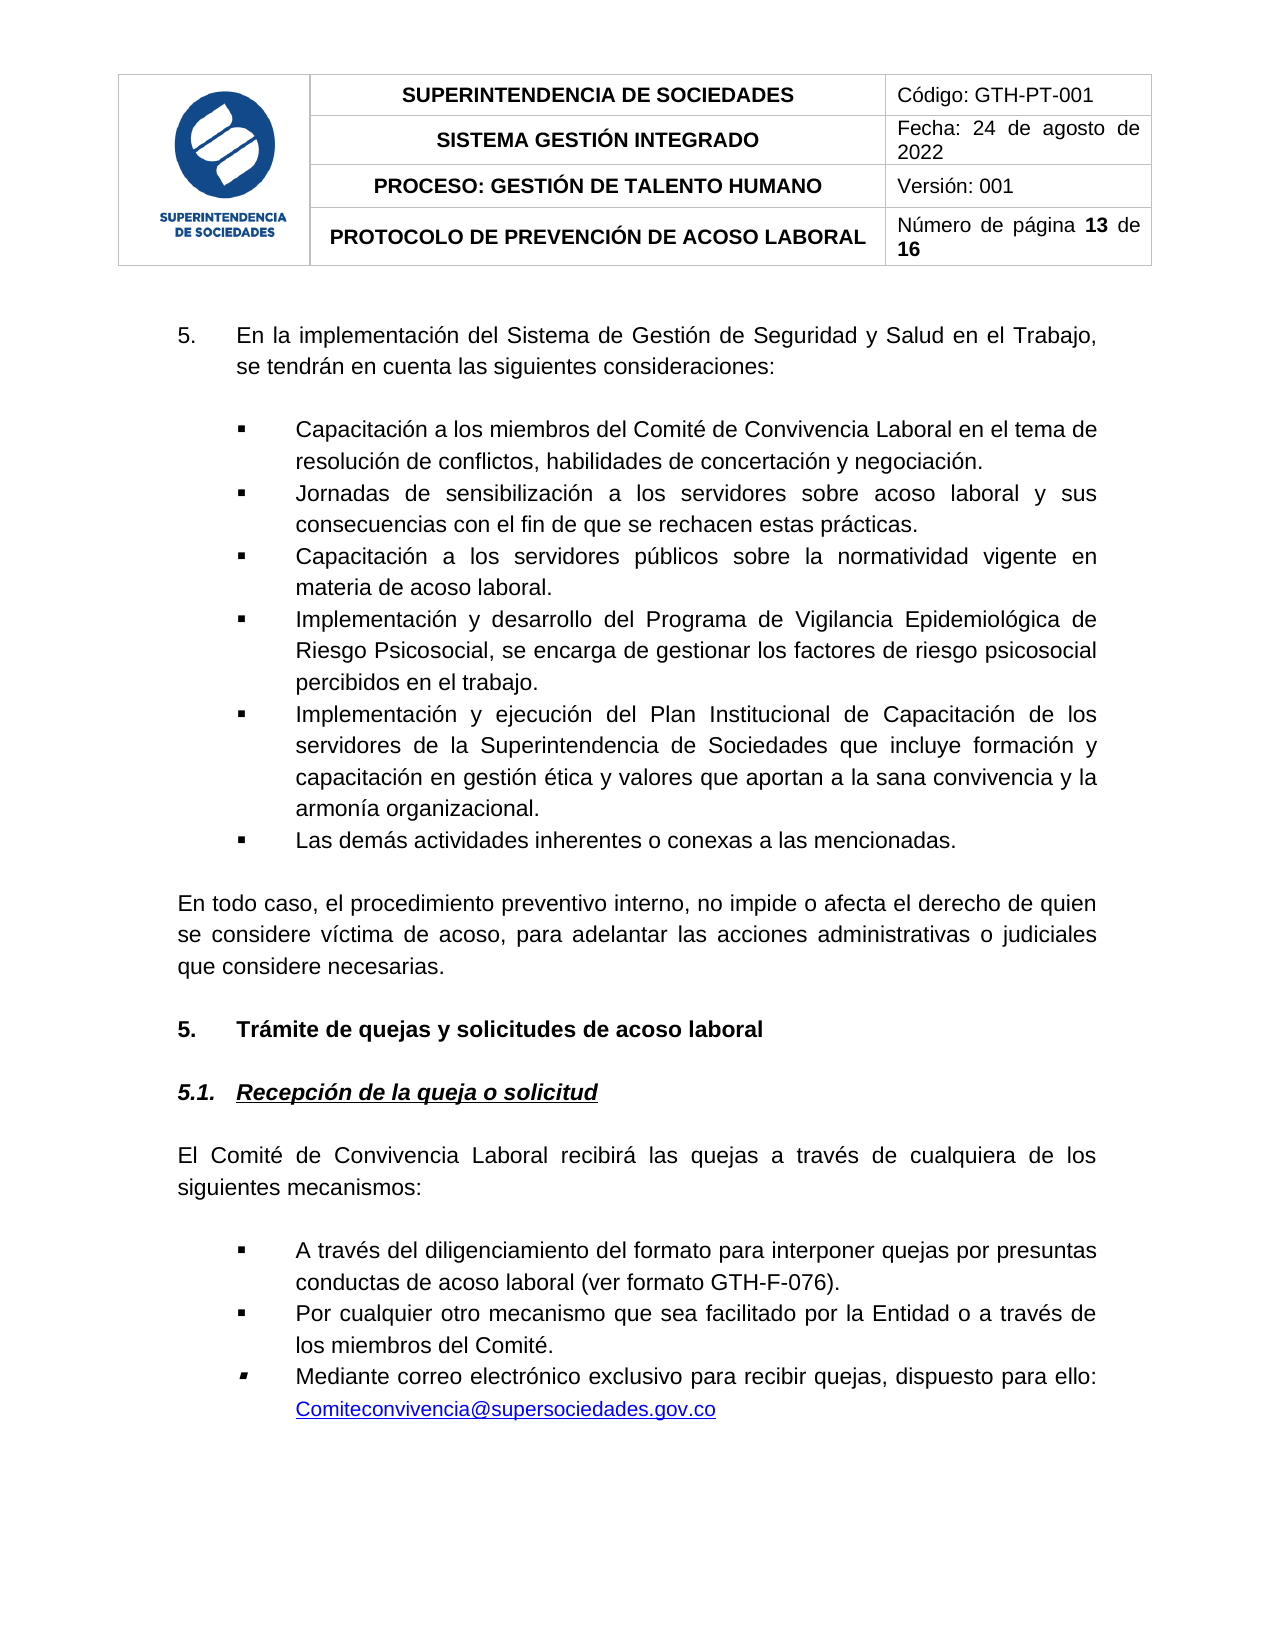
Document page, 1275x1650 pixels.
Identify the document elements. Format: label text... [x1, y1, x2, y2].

text El Comité de Convivencia Laboral recibirá las quejas a través de cualquiera de los siguientes mecanismos: [177, 1142, 1098, 1200]
text En todo caso, el procedimiento preventivo interno, no impide o afecta el derecho de quien se considere víctima de acoso, para adelantar las acciones administrativas o judiciales que considere necesarias. [177, 890, 1098, 979]
list A través del diligenciamiento del formato para interponer quejas por presuntas conductas de acoso laboral (ver formato GTH-F-076). [236, 1237, 1098, 1295]
list Las demás actividades inherentes o conexas a las mencionadas. [236, 827, 1098, 853]
list Implementación y desarrollo del Programa de Vigilancia Epidemiológica de Riesgo Psicosocial, se encarga de gestionar los factores de riesgo psicosocial percibidos en el trabajo. [236, 606, 1098, 695]
list En la implementación del Sistema de Gestión de Seguridad y Salud en el Trabajo, se tendrán en cuenta las siguientes consideraciones: [177, 322, 1098, 380]
list Capacitación a los servidores públicos sobre la normatividad vigente en materia de acoso laboral. [236, 543, 1098, 601]
list Jornadas de sensibilización a los servidores sobre acoso laboral y sus consecuencias con el fin de que se rechacen estas prácticas. [236, 479, 1098, 537]
picture [153, 87, 293, 241]
list Por cualquier otro mecanismo que sea facilitado por la Entidad o a través de los miembros del Comité. [236, 1300, 1098, 1358]
list Capacitación a los miembros del Comité de Convivencia Laboral en el tema de resolución de conflictos, habilidades de concertación y negociación. [236, 416, 1098, 474]
list Mediante correo electrónico exclusivo para recibir quejas, dispuesto para ello: Comiteconvivencia@supersociedades.gov.co [236, 1363, 1098, 1421]
subtitle Recepción de la queja o solicitud [177, 1079, 1098, 1106]
list Implementación y ejecución del Plan Institucional de Capacitación de los servidores de la Superintendencia de Sociedades que incluye formación y capacitación en gestión ética y valores que aportan a la sana convivencia y la armonía organizacional. [236, 701, 1098, 822]
subtitle Trámite de quejas y solicitudes de acoso laboral [177, 1016, 1098, 1042]
